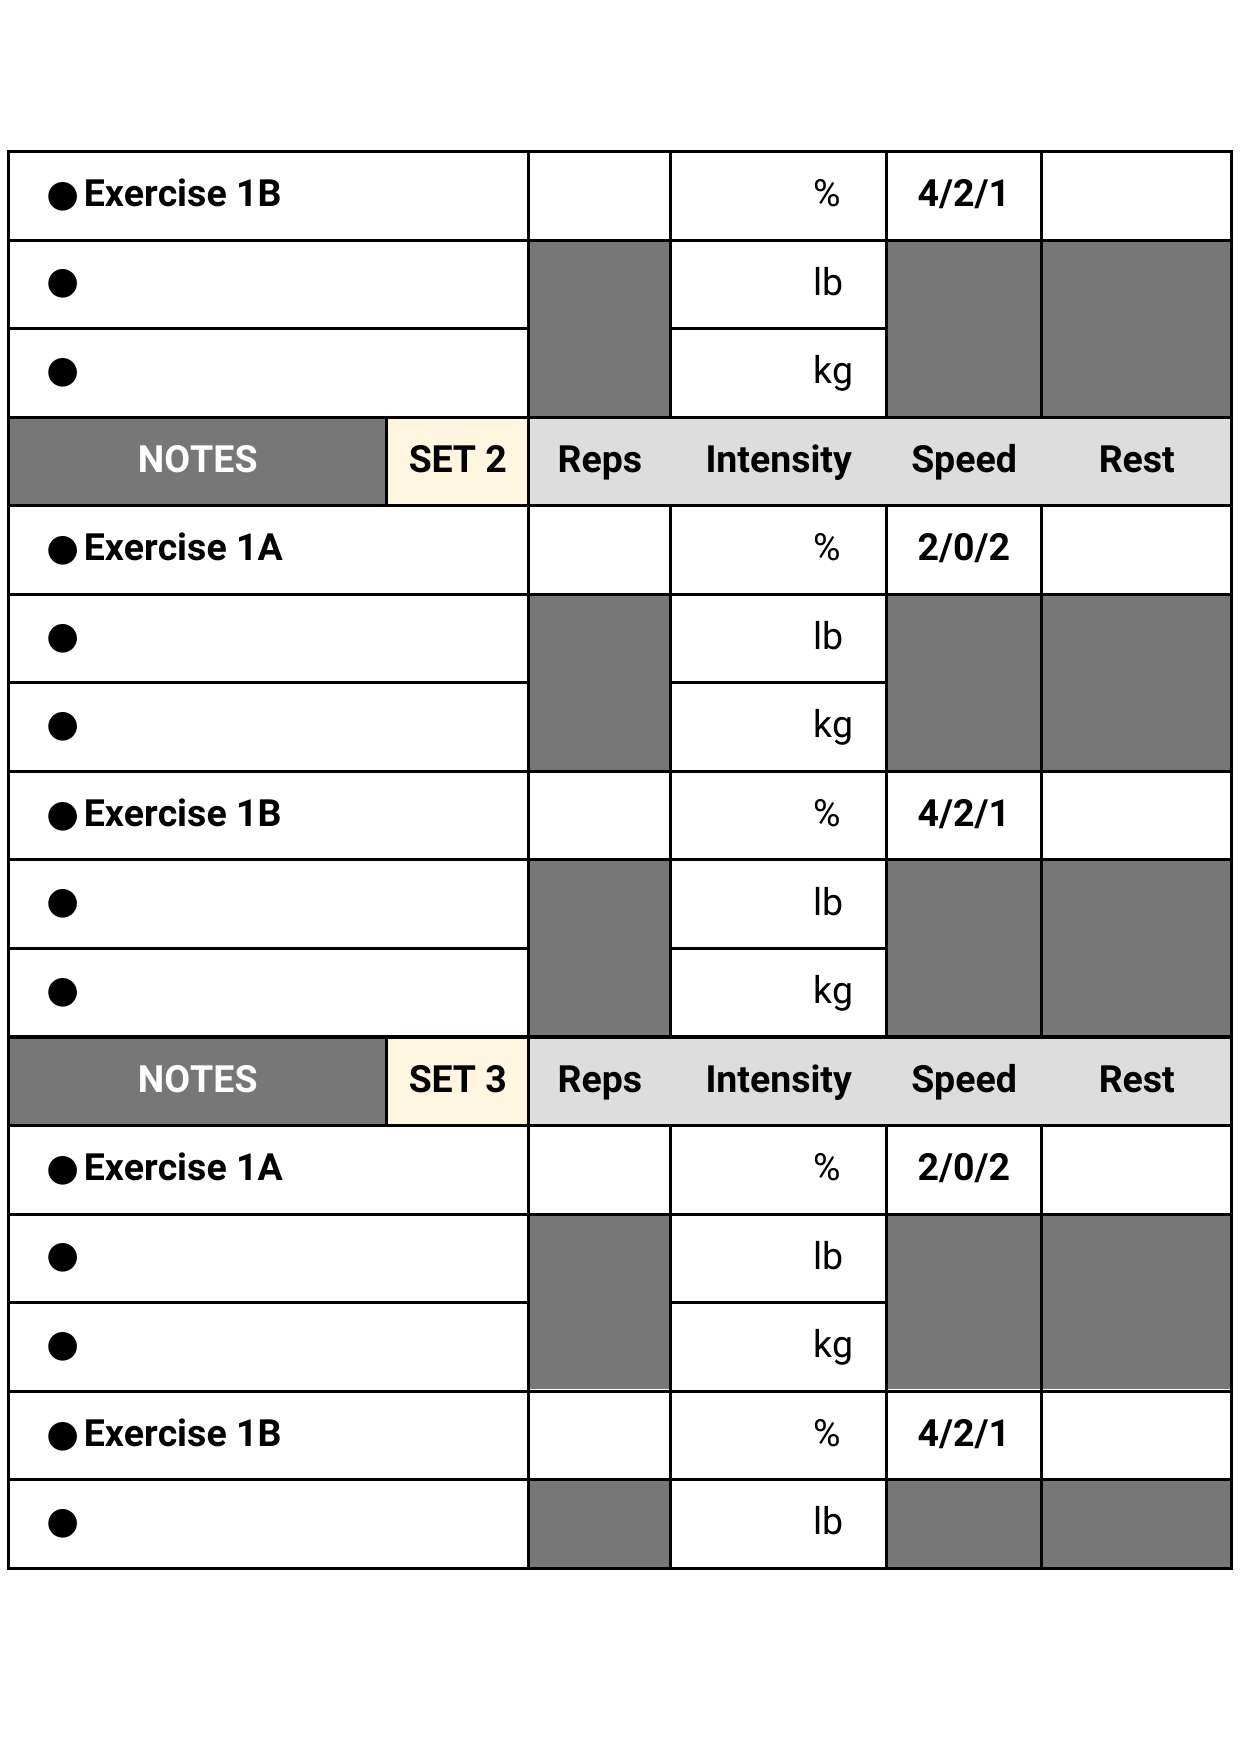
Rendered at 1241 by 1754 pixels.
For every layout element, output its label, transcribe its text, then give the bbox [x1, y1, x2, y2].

table_cell [888, 1216, 1040, 1389]
table_cell [10, 684, 527, 770]
table_cell kg [813, 684, 885, 770]
table_cell NOTES [10, 419, 385, 504]
table_cell [672, 773, 813, 858]
table_cell [530, 1393, 669, 1478]
table_cell % [813, 153, 885, 238]
table_cell 4/2/1 [888, 773, 1040, 858]
table_cell [1043, 242, 1230, 416]
table_cell [10, 861, 527, 947]
table_cell [530, 861, 669, 1035]
table_cell [530, 1127, 669, 1212]
table_cell [1043, 153, 1230, 238]
table_cell [1043, 1216, 1230, 1389]
table_cell [530, 596, 669, 770]
table_cell [672, 1481, 813, 1567]
table_cell % [813, 773, 885, 858]
table_cell kg [813, 1304, 885, 1389]
table_cell Speed [886, 419, 1041, 504]
table_cell [10, 1216, 527, 1301]
table_cell Exercise 1B [10, 153, 527, 238]
table_cell [10, 1304, 527, 1389]
table_cell Exercise 1A [10, 507, 527, 593]
table_cell lb [813, 242, 885, 327]
table_cell [672, 153, 813, 238]
table_cell [672, 1127, 813, 1212]
table_cell [10, 1481, 527, 1567]
table_cell Reps [530, 419, 671, 504]
table_cell [530, 773, 669, 858]
table_cell [10, 950, 527, 1035]
table_cell kg [813, 330, 885, 416]
table_cell [1043, 596, 1230, 770]
table_cell [10, 596, 527, 681]
table_cell Intensity [671, 419, 886, 504]
table_cell lb [813, 861, 885, 947]
table_cell [672, 1216, 813, 1301]
table_cell kg [813, 950, 885, 1035]
table_cell [1043, 507, 1230, 593]
table_cell Exercise 1A [10, 1127, 527, 1212]
table_cell % [813, 1393, 885, 1478]
table_cell [672, 1393, 813, 1478]
table_cell [672, 861, 813, 947]
table_cell [888, 1481, 1040, 1567]
table_cell [530, 507, 669, 593]
table_cell [672, 330, 813, 416]
table_cell lb [813, 596, 885, 681]
table_cell 4/2/1 [888, 153, 1040, 238]
table_cell % [813, 507, 885, 593]
table_cell [1043, 773, 1230, 858]
table_cell Exercise 1B [10, 773, 527, 858]
table_cell [10, 330, 527, 416]
table_cell Speed [886, 1039, 1041, 1124]
table_cell [672, 1304, 813, 1389]
table_cell 2/0/2 [888, 507, 1040, 593]
table_cell [888, 242, 1040, 416]
table_cell [10, 242, 527, 327]
table_cell [1043, 1393, 1230, 1478]
table_cell Rest [1041, 419, 1230, 504]
table_cell NOTES [10, 1039, 385, 1124]
table_cell SET 2 [388, 419, 527, 504]
table_cell SET 3 [388, 1039, 527, 1124]
table_cell 4/2/1 [888, 1393, 1040, 1478]
table_cell [530, 242, 669, 416]
table_cell [888, 861, 1040, 1035]
table_cell Intensity [671, 1039, 886, 1124]
table_cell [888, 596, 1040, 770]
table_cell Reps [530, 1039, 671, 1124]
table_cell % [813, 1127, 885, 1212]
table_cell [1043, 861, 1230, 1035]
table_cell [672, 507, 813, 593]
table_cell [1043, 1127, 1230, 1212]
table_cell [672, 684, 813, 770]
table_cell Rest [1041, 1039, 1230, 1124]
table_cell [672, 596, 813, 681]
table_cell 2/0/2 [888, 1127, 1040, 1212]
table_cell [530, 153, 669, 238]
table_cell [1043, 1481, 1230, 1567]
table_cell [530, 1216, 669, 1389]
table_cell lb [813, 1481, 885, 1567]
table_cell Exercise 1B [10, 1393, 527, 1478]
table_cell [672, 950, 813, 1035]
table_cell lb [813, 1216, 885, 1301]
table_cell [530, 1481, 669, 1567]
table_cell [672, 242, 813, 327]
